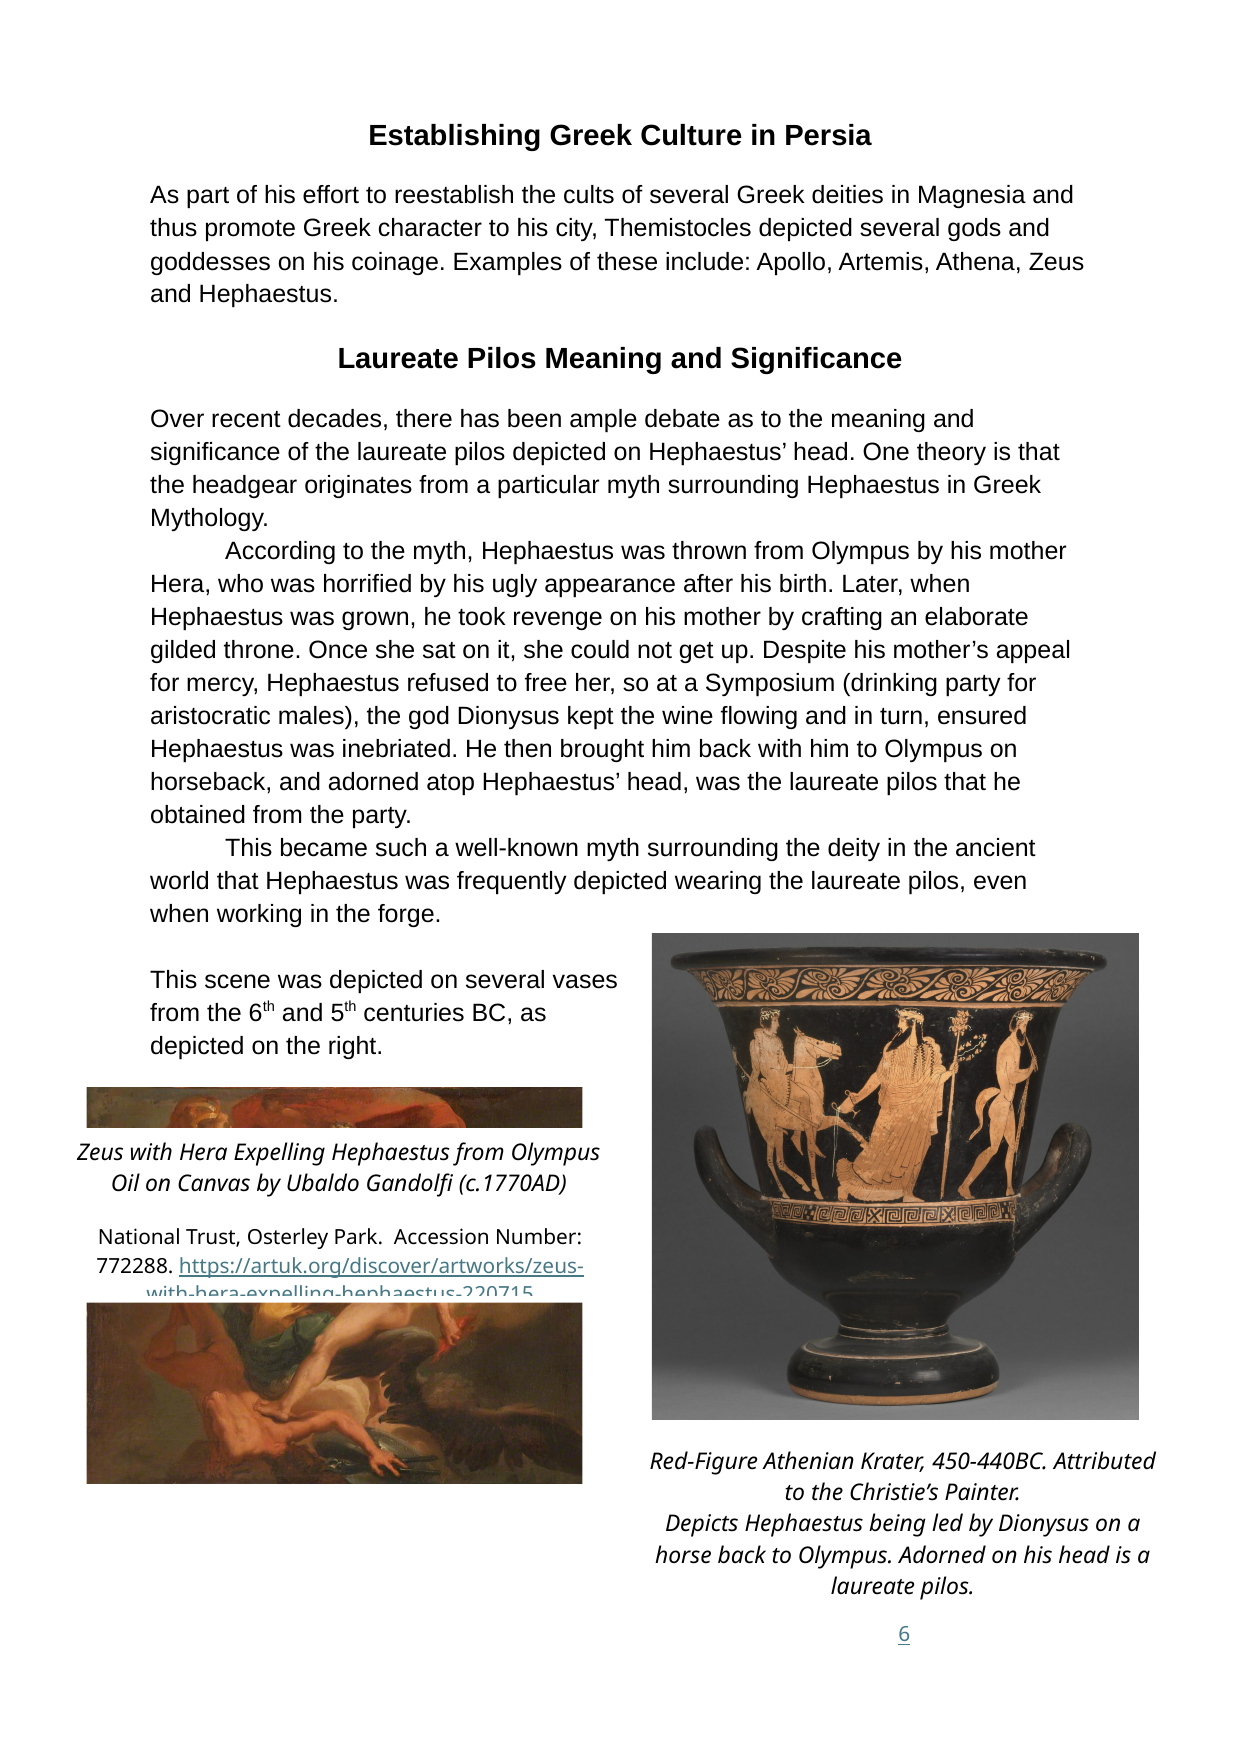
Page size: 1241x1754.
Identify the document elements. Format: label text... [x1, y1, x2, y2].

text Establishing Greek Culture in Persia [150, 118, 1090, 152]
text Over recent decades, there has been ample debate as to the meaning and significance of the laureate pilos depicted on Hephaestus’ head. One theory is that the headgear originates from a particular myth surrounding Hephaestus in Greek Mythology. [150, 403, 1090, 531]
picture [651, 1370, 1139, 1404]
text As part of his effort to reestablish the cults of several Greek deities in Magnesia and thus promote Greek character to his city, Themistocles depicted several gods and goddesses on his coinage. Examples of these include: Apollo, Artemis, Athena, Zeus and Hephaestus. [150, 180, 1090, 308]
text This scene was depicted on several vases from the 6th and 5th centuries BC, as depicted on the right. [150, 965, 1090, 1027]
picture [86, 1087, 582, 1095]
picture [86, 1270, 582, 1483]
text According to the myth, Hephaestus was thrown from Olympus by his mother Hera, who was horrified by his ugly appearance after his birth. Later, when Hephaestus was grown, he took revenge on his mother by crafting an elaborate gilded throne. Once she sat on it, she could not get up. Despite his mother’s appeal for mercy, Hephaestus refused to free her, so at a Symposium (drinking party for aristocratic males), the god Dionysus kept the wine flowing and in turn, ensured Hephaestus was inebriated. He then brought him back with him to Olympus on horseback, and adorned atop Hephaestus’ head, was the laureate pilos that he obtained from the party. [150, 536, 1090, 828]
text This became such a well-known myth surrounding the deity in the ancient world that Hephaestus was frequently depicted wearing the laureate pilos, even when working in the forge. [150, 833, 1090, 928]
text Laureate Pilos Meaning and Significance [150, 341, 1090, 375]
